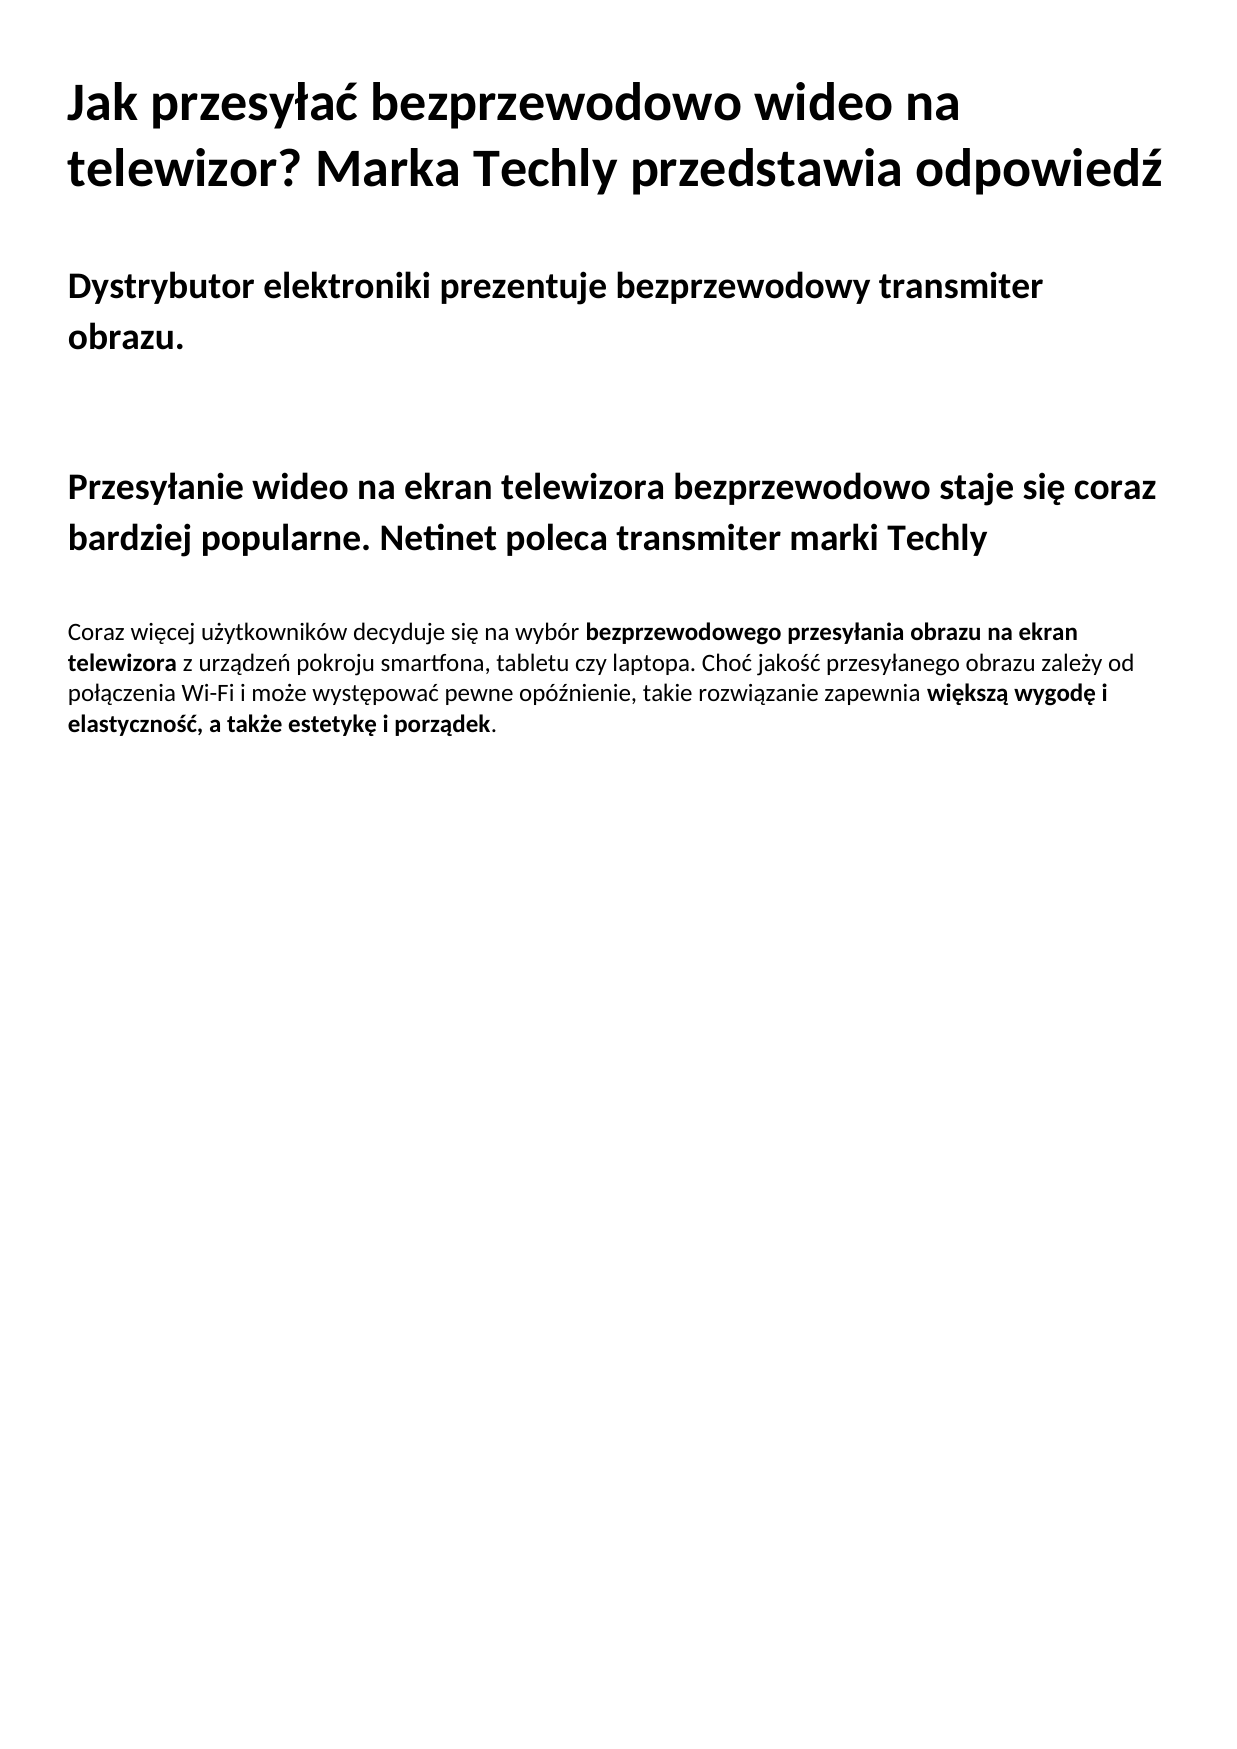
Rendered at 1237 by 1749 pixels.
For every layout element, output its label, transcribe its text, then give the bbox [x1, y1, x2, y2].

text Dystrybutor elektroniki prezentuje bezprzewodowy transmiter obrazu. [68, 262, 1169, 359]
text Przesyłanie wideo na ekran telewizora bezprzewodowo staje się coraz bardziej popularne. Netinet poleca transmiter marki Techly [68, 463, 1169, 559]
text Jak przesyłać bezprzewodowo wideo na telewizor? Marka Techly przedstawia odpowiedź [68, 68, 1169, 200]
text Coraz więcej użytkowników decyduje się na wybór bezprzewodowego przesyłania obrazu na ekran telewizora z urządzeń pokroju smartfona, tabletu czy laptopa. Choć jakość przesyłanego obrazu zależy od połączenia Wi-Fi i może występować pewne opóźnienie, takie rozwiązanie zapewnia większą wygodę i elastyczność, a także estetykę i porządek. [68, 616, 1169, 738]
